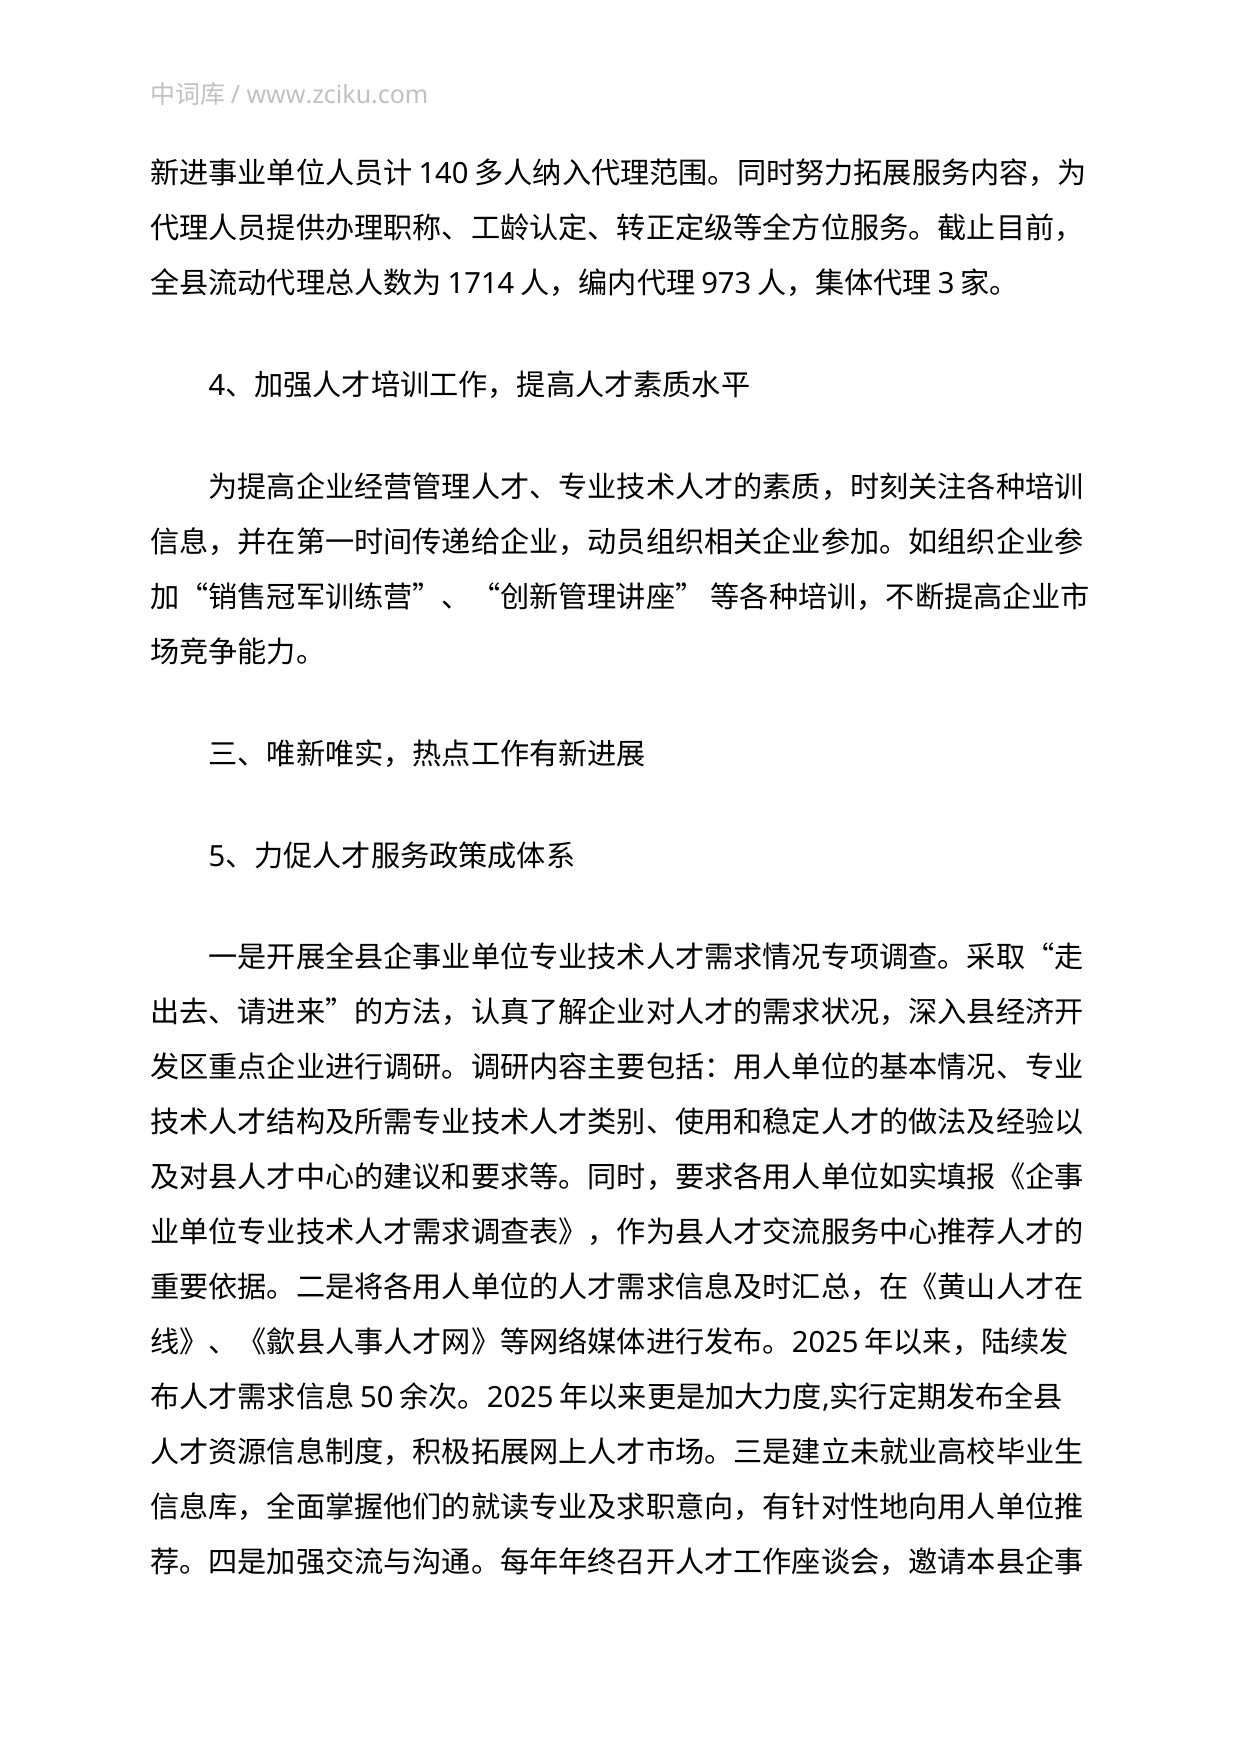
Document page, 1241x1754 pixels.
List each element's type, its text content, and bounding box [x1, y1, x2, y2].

text 三、唯新唯实，热点工作有新进展 [150, 730, 1090, 773]
text 4、加强人才培训工作，提高人才素质水平 [150, 362, 1090, 404]
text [150, 934, 1090, 1580]
text 为提高企业经营管理人才、专业技术人才的素质，时刻关注各种培训信息，并在第一时间传递给企业，动员组织相关企业参加。如组织企业参加“销售冠军训练营”、“创新管理讲座” 等各种培训，不断提高企业市场竞争能力。 [150, 464, 1090, 671]
text 5、力促人才服务政策成体系 [150, 832, 1090, 874]
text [150, 150, 1090, 302]
